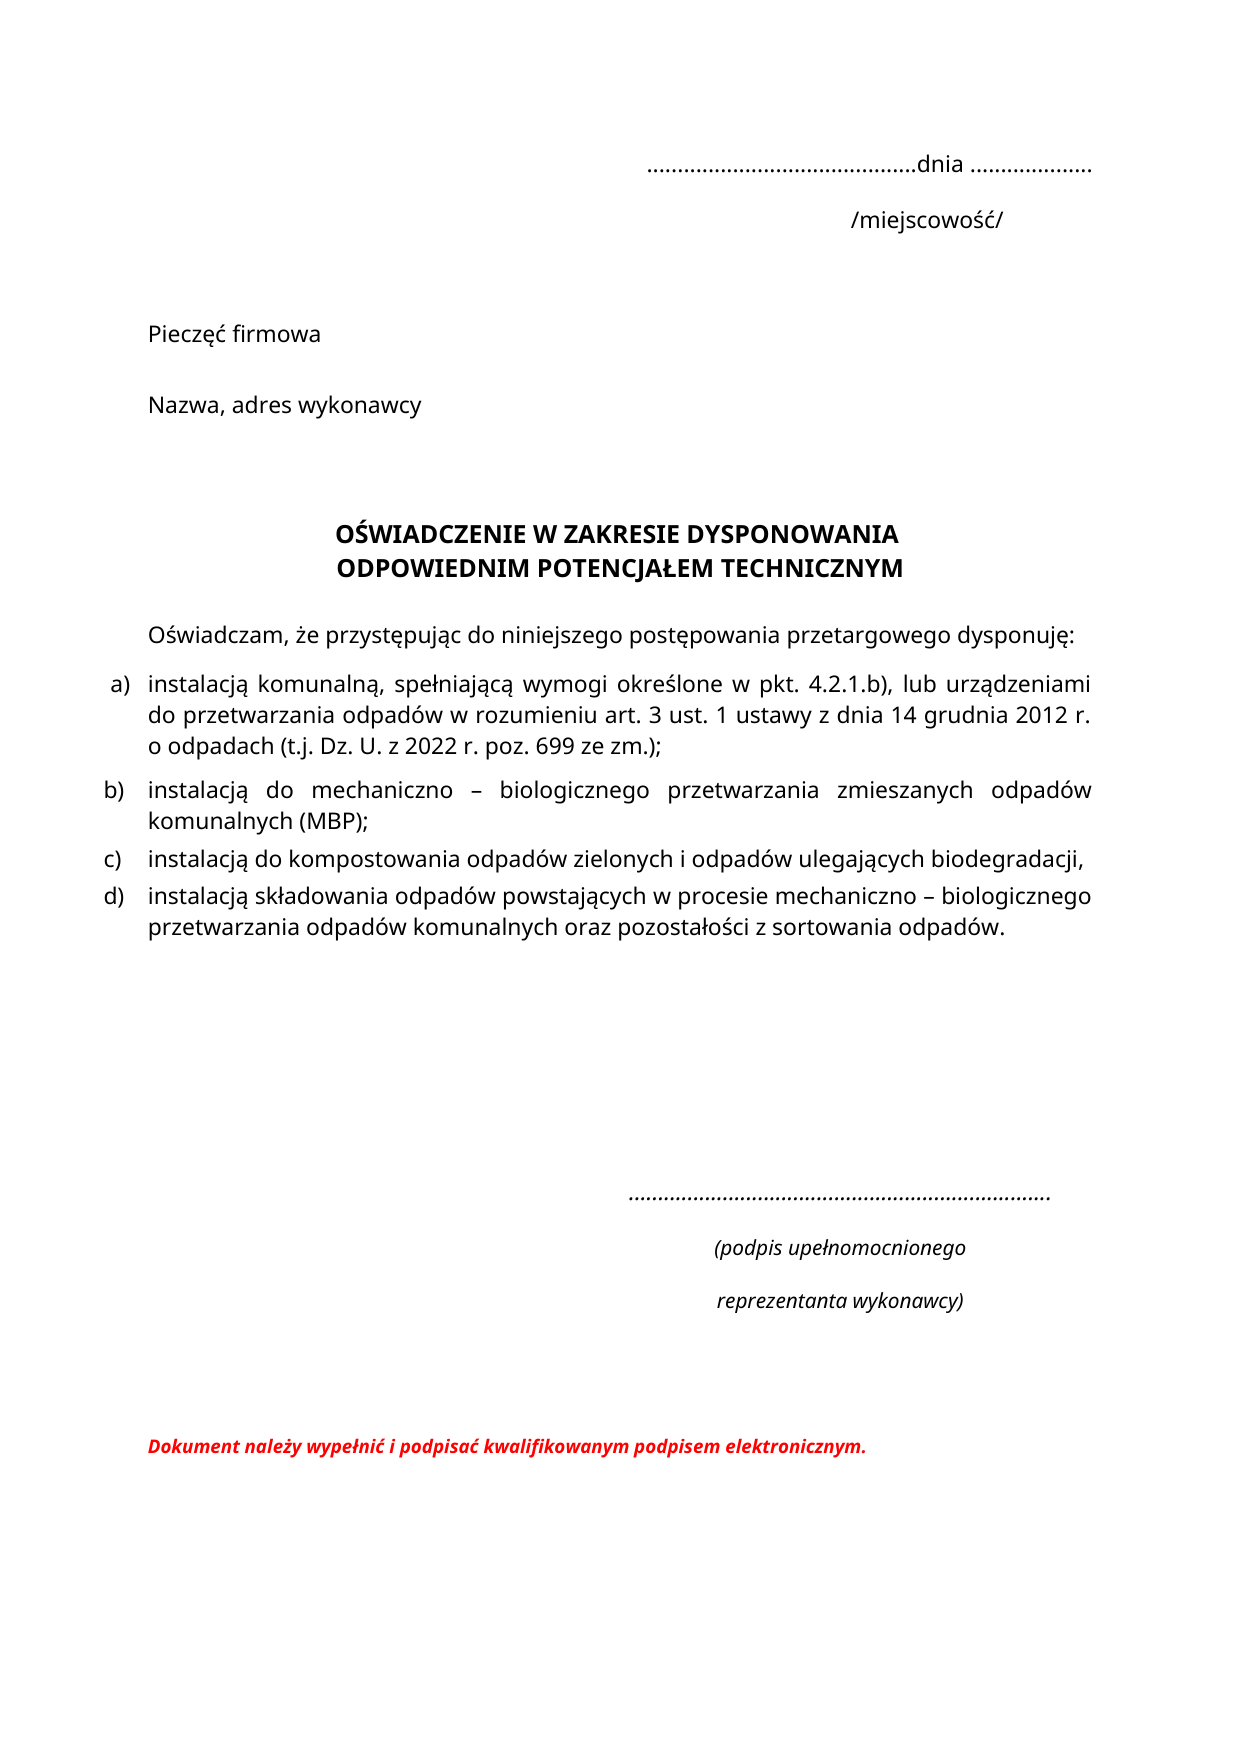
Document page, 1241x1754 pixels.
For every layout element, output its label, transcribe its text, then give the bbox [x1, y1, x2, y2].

text (podpis upełnomocnionego [590, 1233, 1093, 1261]
text ............................................dnia .................... [148, 148, 1093, 179]
text Oświadczam, że przystępując do niniejszego postępowania przetargowego dysponuję: [148, 619, 1090, 650]
text Pieczęć firmowa [148, 318, 1093, 349]
list instalacją do kompostowania odpadów zielonych i odpadów ulegających biodegradacji, [103, 843, 1093, 874]
text Dokument należy wypełnić i podpisać kwalifikowanym podpisem elektronicznym. [148, 1434, 1093, 1459]
text Oświadczenie w zakresie dysponowania odpowiednim potencjałem technicznym [148, 517, 1093, 585]
text Nazwa, adres wykonawcy [148, 389, 1089, 420]
list instalacją do mechaniczno – biologicznego przetwarzania zmieszanych odpadów komunalnych (MBP); [103, 774, 1093, 836]
text reprezentanta wykonawcy) [590, 1286, 1093, 1314]
text /miejscowość/ [148, 204, 1093, 236]
list instalacją komunalną, spełniającą wymogi określone w pkt. 4.2.1.b), lub urządzeniami do przetwarzania odpadów w rozumieniu art. 3 ust. 1 ustawy z dnia 14 grudnia 2012 r. o odpadach (t.j. Dz. U. z 2022 r. poz. 699 ze zm.); [110, 668, 1093, 761]
list instalacją składowania odpadów powstających w procesie mechaniczno – biologicznego przetwarzania odpadów komunalnych oraz pozostałości z sortowania odpadów. [103, 880, 1093, 943]
text ........................................................................ [590, 1176, 1093, 1207]
